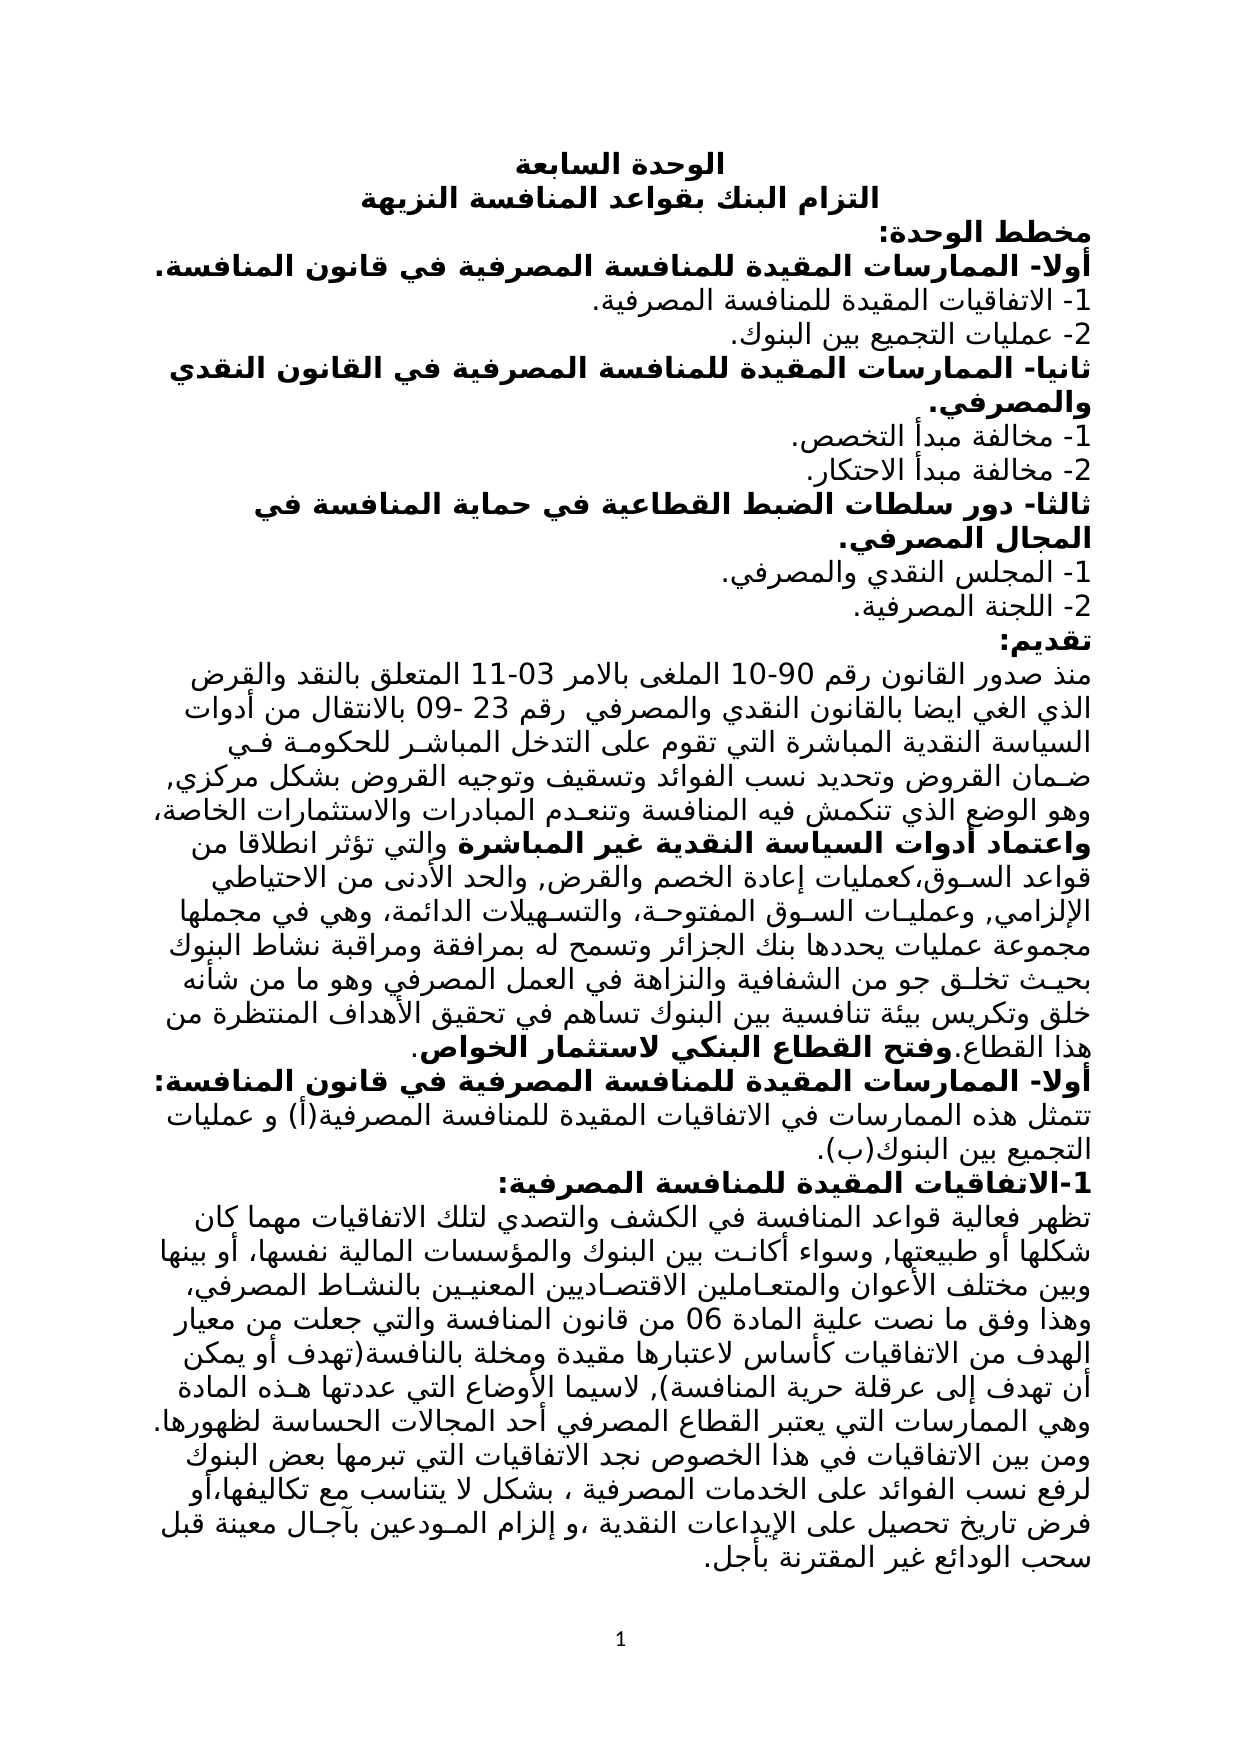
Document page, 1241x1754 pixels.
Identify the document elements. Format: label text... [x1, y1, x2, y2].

text تقديم: [148, 623, 1093, 657]
text 1- الاتفاقيات المقيدة للمنافسة المصرفية. [148, 283, 1093, 317]
text ثالثا- دور سلطات الضبط القطاعية في حماية المنافسة في المجال المصرفي. [148, 487, 1093, 555]
text 2- عمليات التجميع بين البنوك. [148, 317, 1093, 351]
text منذ صدور القانون رقم 90-10 الملغى بالامر 03-11 المتعلق بالنقد والقرض الذي الغي ايضا بالقانون النقدي والمصرفي رقم 23 -09 بالانتقال من أدوات السياسة النقدية المباشرة التي تقوم على التدخل المباشـر للحكومـة فـي ضـمان القروض وتحديد نسب الفوائد وتسقيف وتوجيه القروض بشكل مركزي, وهو الوضع الذي تنكمش فيه المنافسة وتنعـدم المبادرات والاستثمارات الخاصة، واعتماد أدوات السياسة النقدية غير المباشرة والتي تؤثر انطلاقا من قواعد السـوق،كعمليات إعادة الخصم والقرض, والحد الأدنى من الاحتياطي الإلزامي, وعمليـات السـوق المفتوحـة، والتسـهيلات الدائمة، وهي في مجملها مجموعة عمليات يحددها بنك الجزائر وتسمح له بمرافقة ومراقبة نشاط البنوك بحيـث تخلـق جو من الشفافية والنزاهة في العمل المصرفي وهو ما من شأنه خلق وتكريس بيئة تنافسية بين البنوك تساهم في تحقيق الأهداف المنتظرة من هذا القطاع.وفتح القطاع البنكي لاستثمار الخواص. [148, 657, 1093, 1064]
text أولا- الممارسات المقيدة للمنافسة المصرفية في قانون المنافسة. [148, 249, 1093, 283]
text 1- مخالفة مبدأ التخصص. [148, 419, 1093, 453]
text 2- مخالفة مبدأ الاحتكار. [148, 453, 1093, 487]
text 1-الاتفاقيات المقيدة للمنافسة المصرفية: [148, 1166, 1093, 1200]
text ثانيا- الممارسات المقيدة للمنافسة المصرفية في القانون النقدي والمصرفي. [148, 351, 1093, 419]
text 2- اللجنة المصرفية. [148, 589, 1093, 623]
text أولا- الممارسات المقيدة للمنافسة المصرفية في قانون المنافسة: [148, 1064, 1093, 1098]
text ومن بين الاتفاقيات في هذا الخصوص نجد الاتفاقيات التي تبرمها بعض البنوك لرفع نسب الفوائد على الخدمات المصرفية ، بشكل لا يتناسب مع تكاليفها،أو فرض تاريخ تحصيل على الإيداعات النقدية ،و إلزام المـودعين بآجـال معينة قبل سحب الودائع غير المقترنة بأجل. [148, 1438, 1093, 1574]
text تتمثل هذه الممارسات في الاتفاقيات المقيدة للمنافسة المصرفية(أ) و عمليات التجميع بين البنوك(ب). [148, 1098, 1093, 1166]
text التزام البنك بقواعد المنافسة النزيهة [148, 182, 1093, 216]
text مخطط الوحدة: [148, 216, 1093, 249]
text 1- المجلس النقدي والمصرفي. [148, 555, 1093, 589]
text تظهر فعالية قواعد المنافسة في الكشف والتصدي لتلك الاتفاقيات مهما كان شكلها أو طبيعتها, وسواء أكانـت بين البنوك والمؤسسات المالية نفسها، أو بينها وبين مختلف الأعوان والمتعـاملين الاقتصـاديين المعنيـين بالنشـاط المصرفي، وهذا وفق ما نصت علية المادة 06 من قانون المنافسة والتي جعلت من معيار الهدف من الاتفاقيات كأساس لاعتبارها مقيدة ومخلة بالنافسة(تهدف أو يمكن أن تهدف إلى عرقلة حرية المنافسة), لاسيما الأوضاع التي عددتها هـذه المادة وهي الممارسات التي يعتبر القطاع المصرفي أحد المجالات الحساسة لظهورها. [148, 1200, 1093, 1438]
text الوحدة السابعة [148, 148, 1093, 182]
